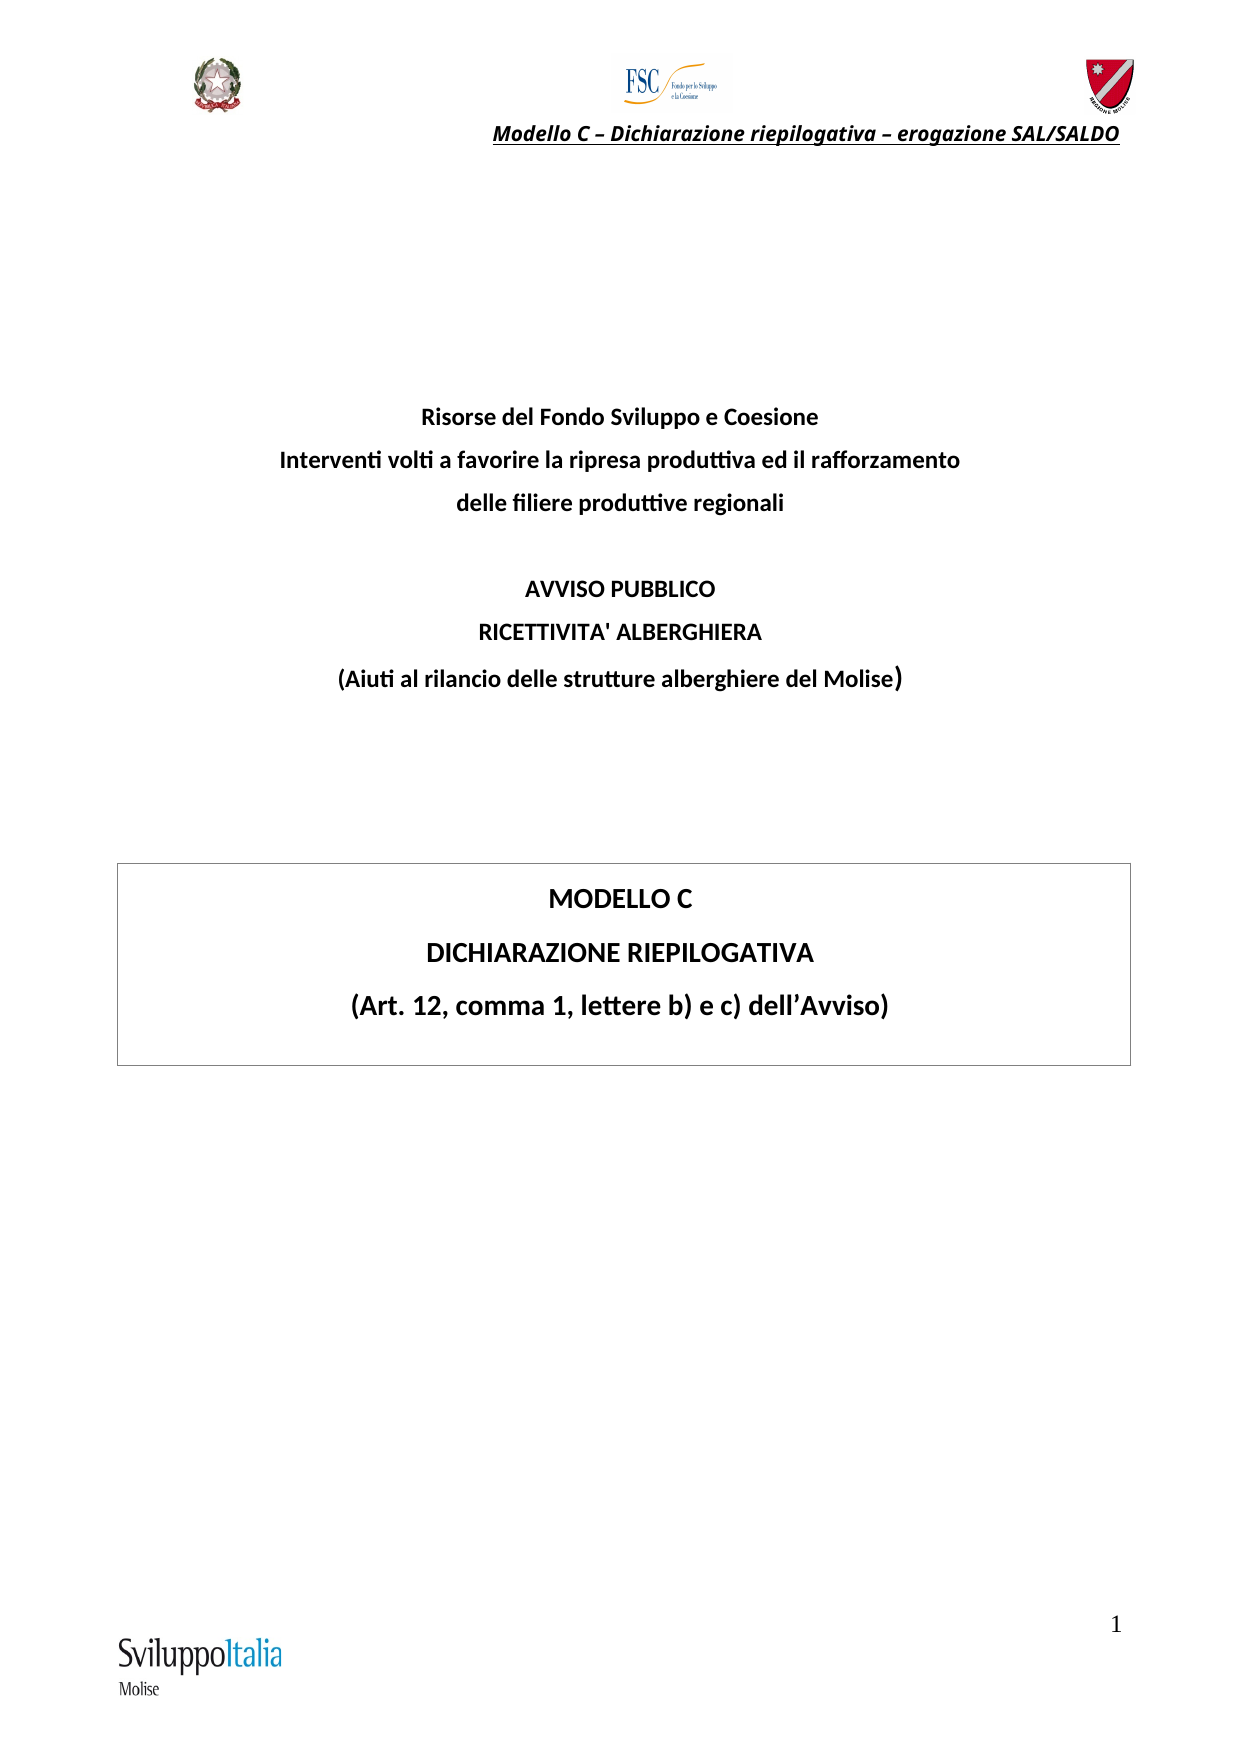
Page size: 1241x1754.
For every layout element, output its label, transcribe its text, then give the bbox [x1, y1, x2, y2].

text Interventi volti a favorire la ripresa produttiva ed il rafforzamento [118, 444, 1122, 474]
text Risorse del Fondo Sviluppo e Coesione [118, 401, 1122, 432]
picture [118, 1637, 282, 1696]
picture [610, 53, 734, 113]
picture [1084, 56, 1136, 115]
text DICHIARAZIONE RIEPILOGATIVA [118, 916, 1130, 969]
text (Aiuti al rilancio delle strutture alberghiere del Molise) [118, 659, 1122, 695]
text AVVISO PUBBLICO [118, 573, 1122, 604]
text MODELLO C [118, 864, 1130, 916]
text RICETTIVITA' ALBERGHIERA [118, 616, 1122, 647]
text delle filiere produttive regionali [118, 487, 1122, 518]
picture [192, 56, 244, 115]
text (Art. 12, comma 1, lettere b) e c) dell’Avviso) [118, 969, 1130, 1023]
